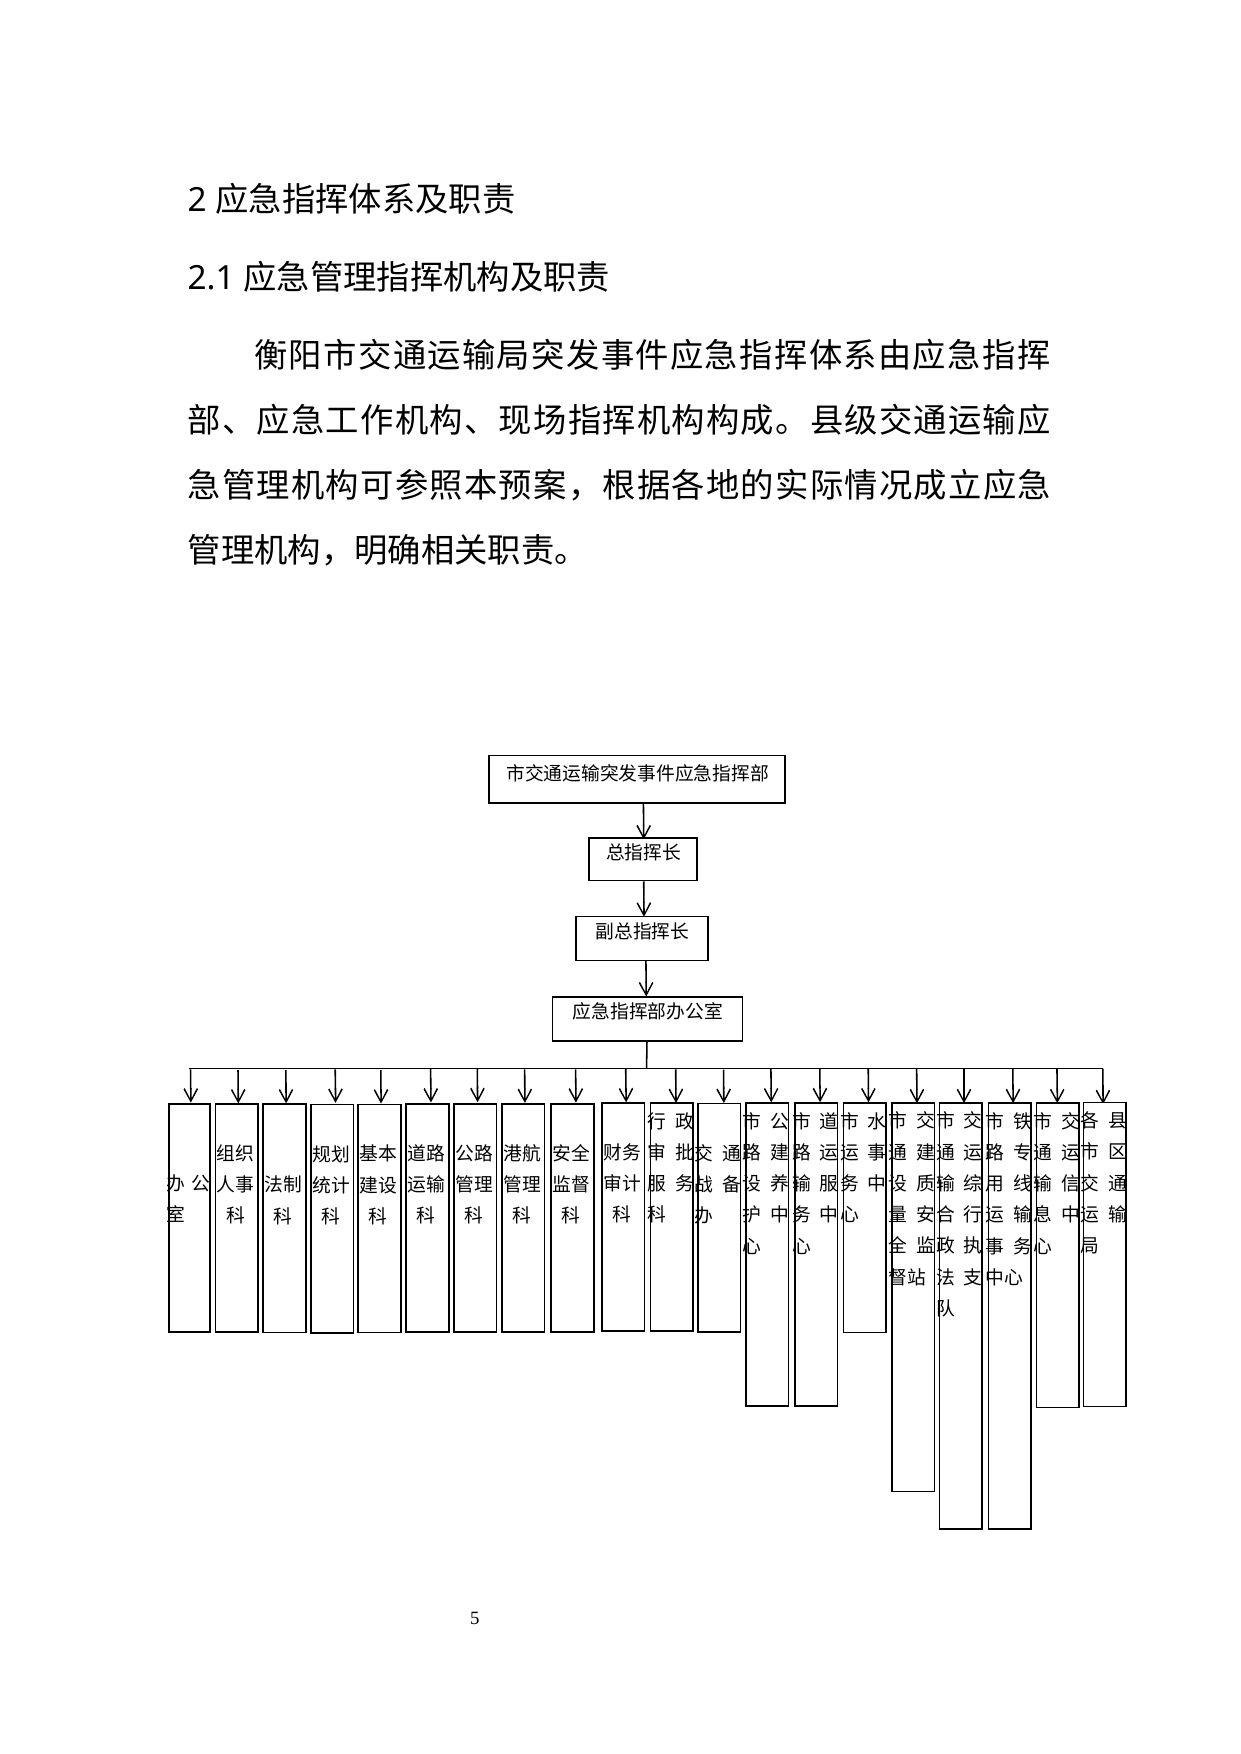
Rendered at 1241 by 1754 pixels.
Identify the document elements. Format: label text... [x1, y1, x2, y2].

text 衡阳市交通运输局突发事件应急指挥体系由应急指挥部、应急工作机构、现场指挥机构构成。县级交通运输应急管理机构可参照本预案，根据各地的实际情况成立应急管理机构，明确相关职责。 [187, 320, 1053, 580]
text 2.1 应急管理指挥机构及职责 [187, 242, 1053, 307]
text 2 应急指挥体系及职责 [187, 165, 1053, 230]
